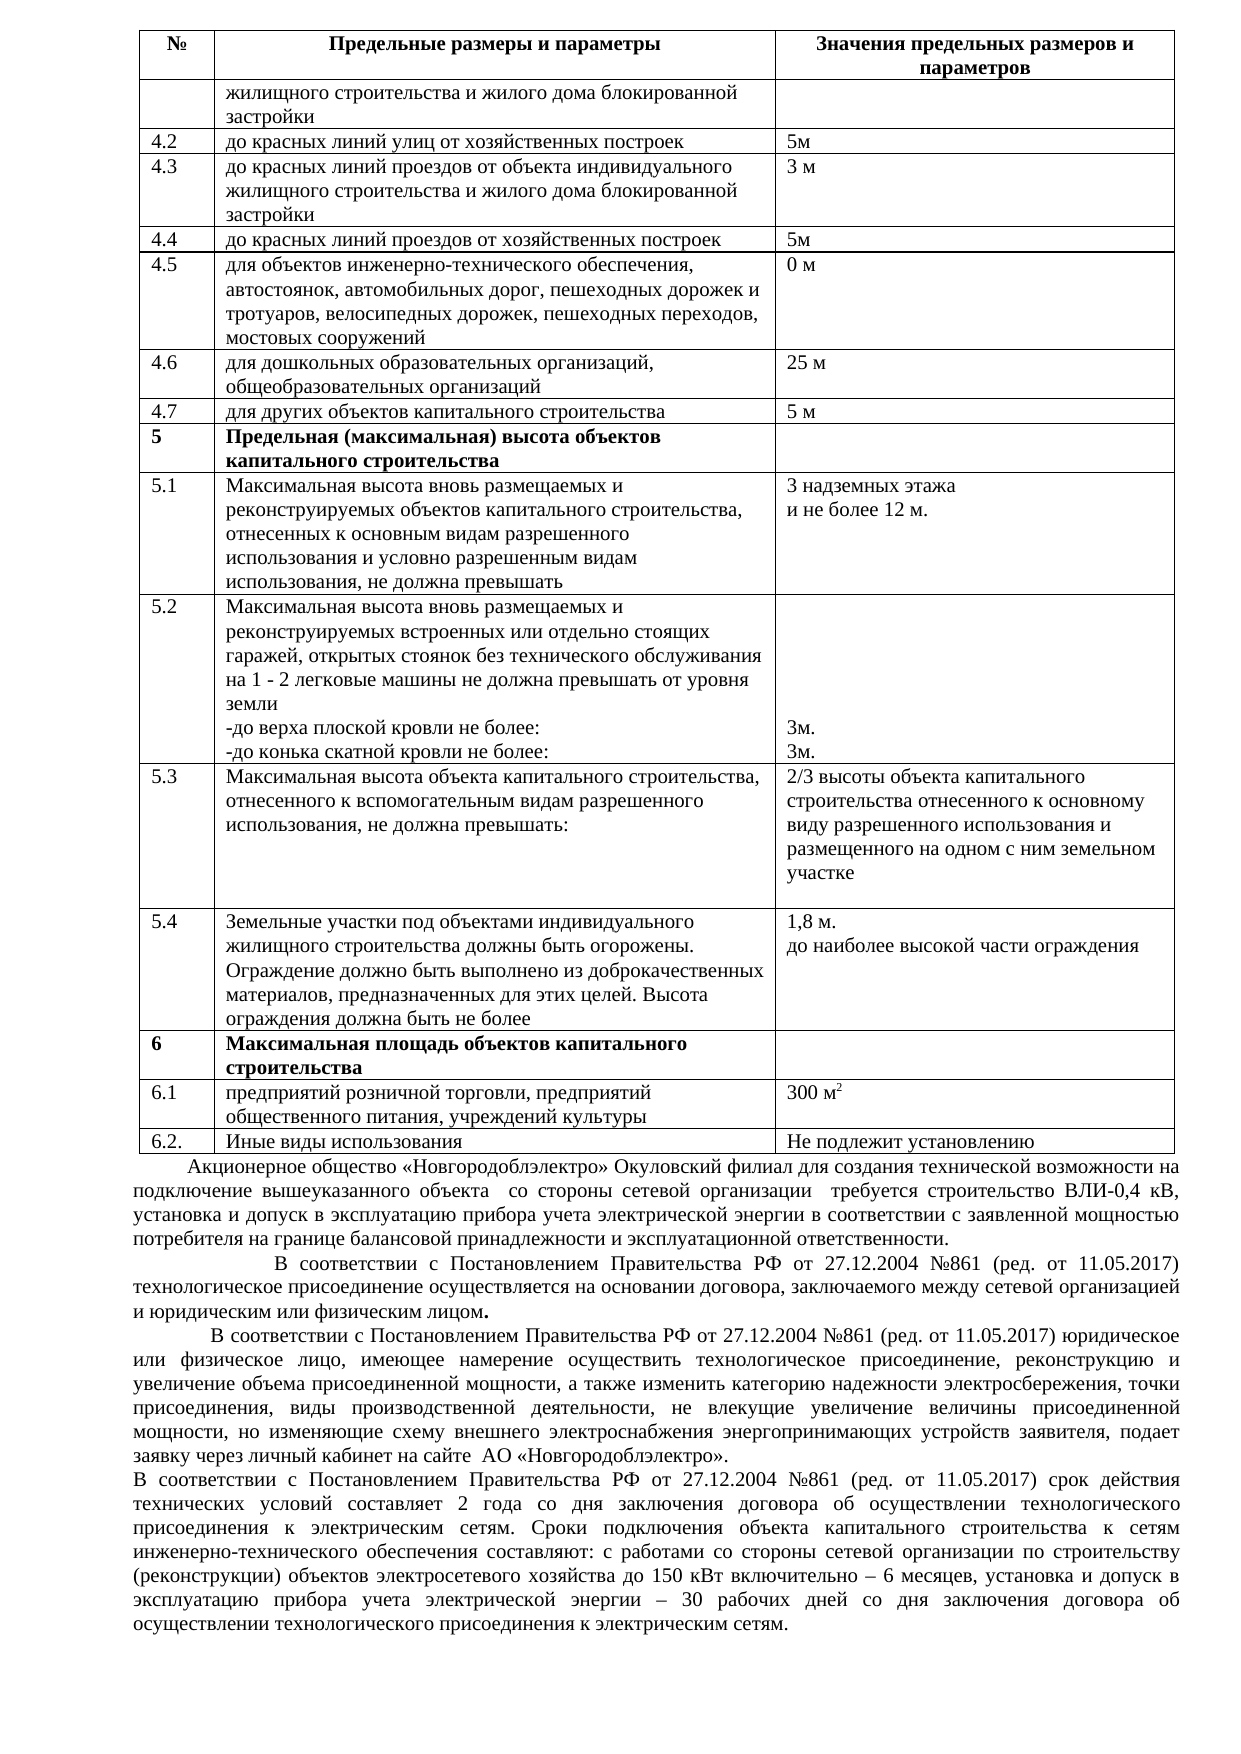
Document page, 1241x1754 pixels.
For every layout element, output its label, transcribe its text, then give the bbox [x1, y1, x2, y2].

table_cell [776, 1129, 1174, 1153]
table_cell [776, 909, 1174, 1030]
text В соответствии с Постановлением Правительства РФ от 27.12.2004 №861 (ред. от 11.05.2017) срок действия технических условий составляет 2 года со дня заключения договора об осуществлении технологического присоединения к электрическим сетям. Сроки подключения объекта капитального строительства к сетям инженерно-технического обеспечения составляют: с работами со стороны сетевой организации по строительству (реконструкции) объектов электросетевого хозяйства до 150 кВт включительно – 6 месяцев, установка и допуск в эксплуатацию прибора учета электрической энергии – 30 рабочих дней со дня заключения договора об осуществлении технологического присоединения к электрическим сетям. [133, 1467, 1181, 1635]
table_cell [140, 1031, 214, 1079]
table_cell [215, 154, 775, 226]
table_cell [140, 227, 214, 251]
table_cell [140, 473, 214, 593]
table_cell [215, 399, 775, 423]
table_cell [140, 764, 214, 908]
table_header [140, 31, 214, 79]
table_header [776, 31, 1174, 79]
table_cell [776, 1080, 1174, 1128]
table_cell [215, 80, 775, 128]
text В соответствии с Постановлением Правительства РФ от 27.12.2004 №861 (ред. от 11.05.2017) технологическое присоединение осуществляется на основании договора, заключаемого между сетевой организацией и юридическим или физическим лицом. [133, 1250, 1181, 1323]
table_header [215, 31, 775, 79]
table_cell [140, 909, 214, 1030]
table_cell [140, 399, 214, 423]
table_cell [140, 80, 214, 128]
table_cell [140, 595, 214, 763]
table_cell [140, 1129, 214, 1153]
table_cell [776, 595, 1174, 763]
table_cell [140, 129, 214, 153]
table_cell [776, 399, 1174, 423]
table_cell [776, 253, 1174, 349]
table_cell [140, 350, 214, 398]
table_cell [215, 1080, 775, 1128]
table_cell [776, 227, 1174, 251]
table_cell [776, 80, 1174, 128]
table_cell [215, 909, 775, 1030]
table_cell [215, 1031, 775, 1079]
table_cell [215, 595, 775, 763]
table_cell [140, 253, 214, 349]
text Акционерное общество «Новгородоблэлектро» Окуловский филиал для создания технической возможности на подключение вышеуказанного объекта со стороны сетевой организации требуется строительство ВЛИ-0,4 кВ, установка и допуск в эксплуатацию прибора учета электрической энергии в соответствии с заявленной мощностью потребителя на границе балансовой принадлежности и эксплуатационной ответственности. [133, 1154, 1181, 1250]
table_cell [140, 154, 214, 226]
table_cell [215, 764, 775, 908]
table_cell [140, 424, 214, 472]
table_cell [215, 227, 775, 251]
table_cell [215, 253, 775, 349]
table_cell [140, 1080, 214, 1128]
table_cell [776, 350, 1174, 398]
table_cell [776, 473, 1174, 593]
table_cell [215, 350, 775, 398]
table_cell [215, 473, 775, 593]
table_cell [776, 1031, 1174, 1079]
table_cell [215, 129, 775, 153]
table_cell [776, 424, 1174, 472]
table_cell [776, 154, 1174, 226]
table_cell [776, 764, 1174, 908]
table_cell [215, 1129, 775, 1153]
text В соответствии с Постановлением Правительства РФ от 27.12.2004 №861 (ред. от 11.05.2017) юридическое или физическое лицо, имеющее намерение осуществить технологическое присоединение, реконструкцию и увеличение объема присоединенной мощности, а также изменить категорию надежности электросбережения, точки присоединения, виды производственной деятельности, не влекущие увеличение величины присоединенной мощности, но изменяющие схему внешнего электроснабжения энергопринимающих устройств заявителя, подает заявку через личный кабинет на сайте АО «Новгородоблэлектро». [133, 1323, 1181, 1467]
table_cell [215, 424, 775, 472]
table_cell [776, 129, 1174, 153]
